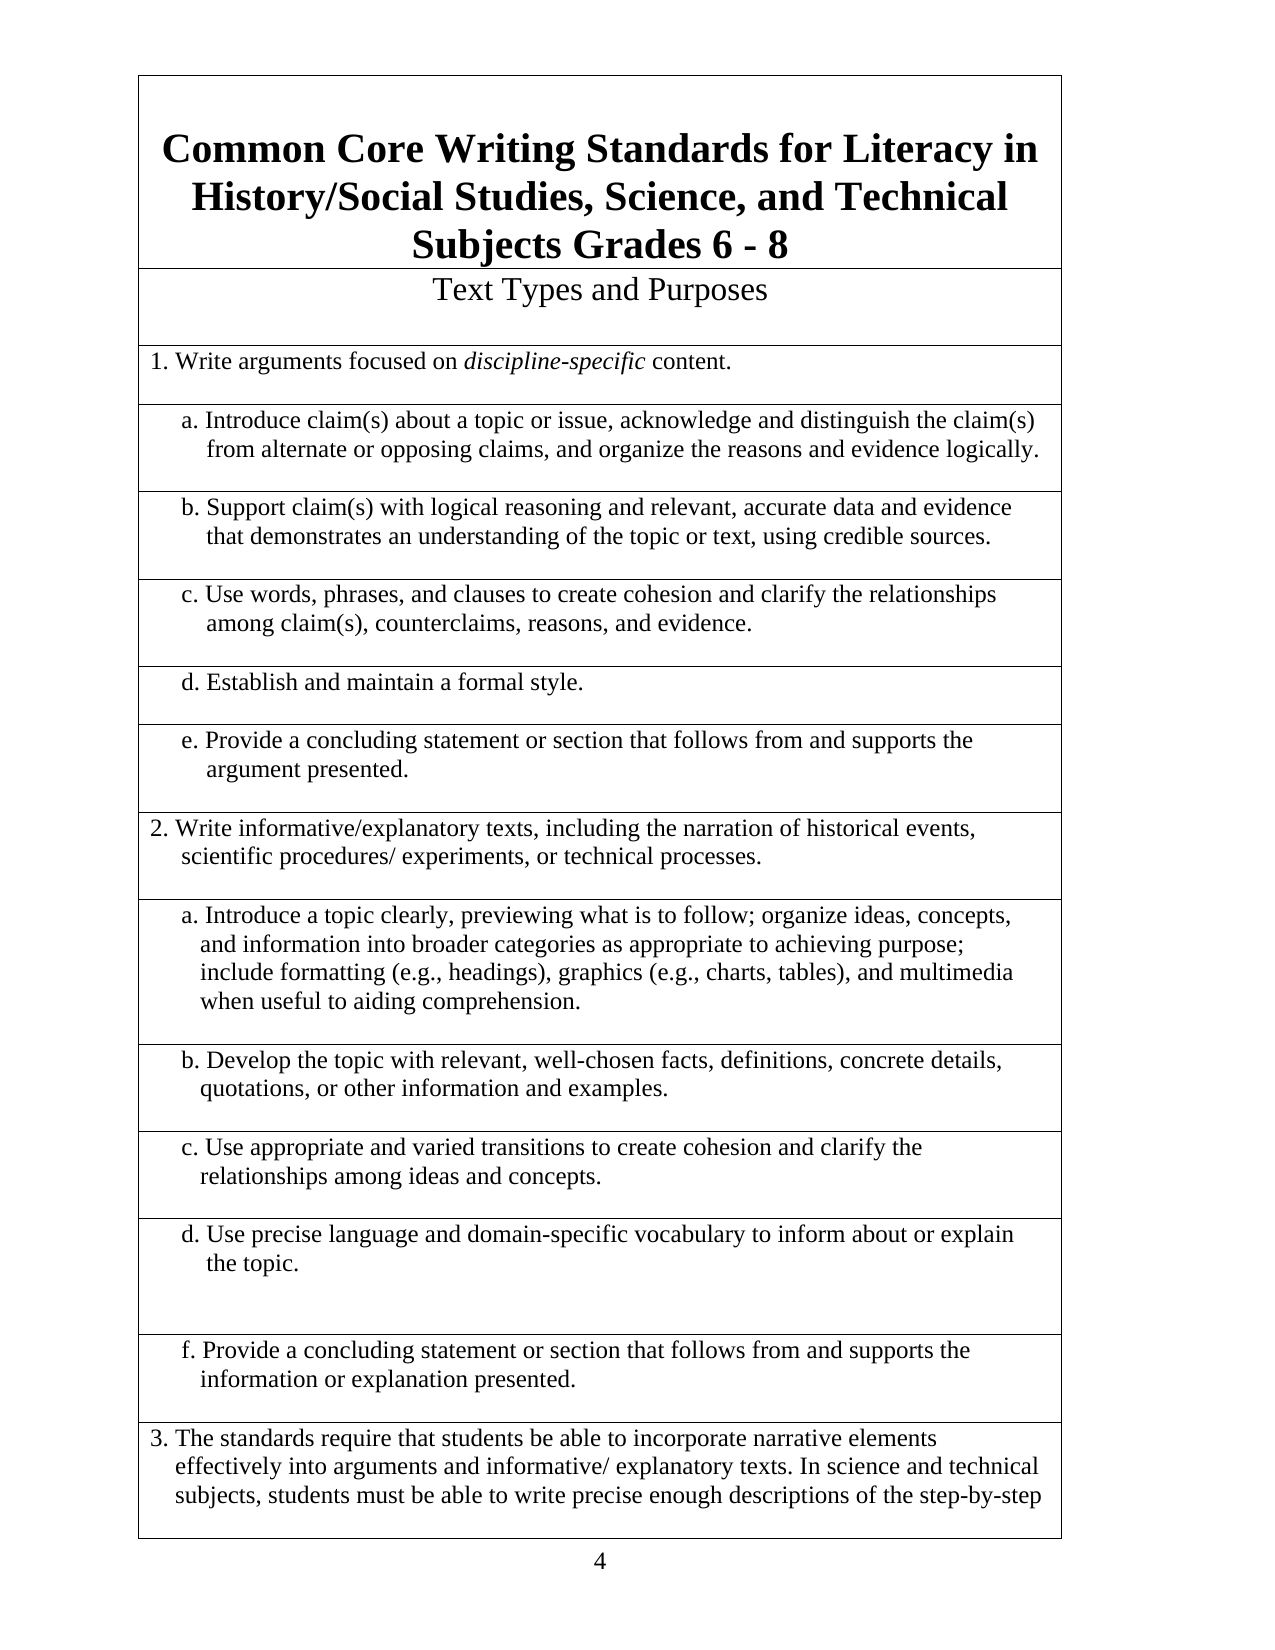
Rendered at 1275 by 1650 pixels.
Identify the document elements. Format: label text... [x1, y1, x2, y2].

table_cell f. Provide a concluding statement or section that follows from and supports the information or explanation presented. [139, 1335, 1061, 1422]
table_header Common Core Writing Standards for Literacy in History/Social Studies, Science, and Technical Subjects Grades 6 - 8 [139, 76, 1061, 268]
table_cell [139, 1423, 1061, 1538]
table_cell d. Establish and maintain a formal style. [139, 667, 1061, 724]
table_cell c. Use words, phrases, and clauses to create cohesion and clarify the relationships among claim(s), counterclaims, reasons, and evidence. [139, 580, 1061, 666]
table_cell a. Introduce claim(s) about a topic or issue, acknowledge and distinguish the claim(s) from alternate or opposing claims, and organize the reasons and evidence logically. [139, 405, 1061, 491]
table_cell 1. Write arguments focused on discipline-specific content. [139, 346, 1061, 404]
table_cell d. Use precise language and domain-specific vocabulary to inform about or explain the topic. [139, 1219, 1061, 1334]
table_cell c. Use appropriate and varied transitions to create cohesion and clarify the relationships among ideas and concepts. [139, 1132, 1061, 1218]
table_cell e. Provide a concluding statement or section that follows from and supports the argument presented. [139, 725, 1061, 812]
table_cell Text Types and Purposes [139, 269, 1061, 345]
table_cell b. Support claim(s) with logical reasoning and relevant, accurate data and evidence that demonstrates an understanding of the topic or text, using credible sources. [139, 492, 1061, 578]
table_cell 2. Write informative/explanatory texts, including the narration of historical events, scientific procedures/ experiments, or technical processes. [139, 813, 1061, 899]
table_cell a. Introduce a topic clearly, previewing what is to follow; organize ideas, concepts, and information into broader categories as appropriate to achieving purpose; include formatting (e.g., headings), graphics (e.g., charts, tables), and multimedia when useful to aiding comprehension. [139, 900, 1061, 1044]
table_cell b. Develop the topic with relevant, well-chosen facts, definitions, concrete details, quotations, or other information and examples. [139, 1045, 1061, 1131]
